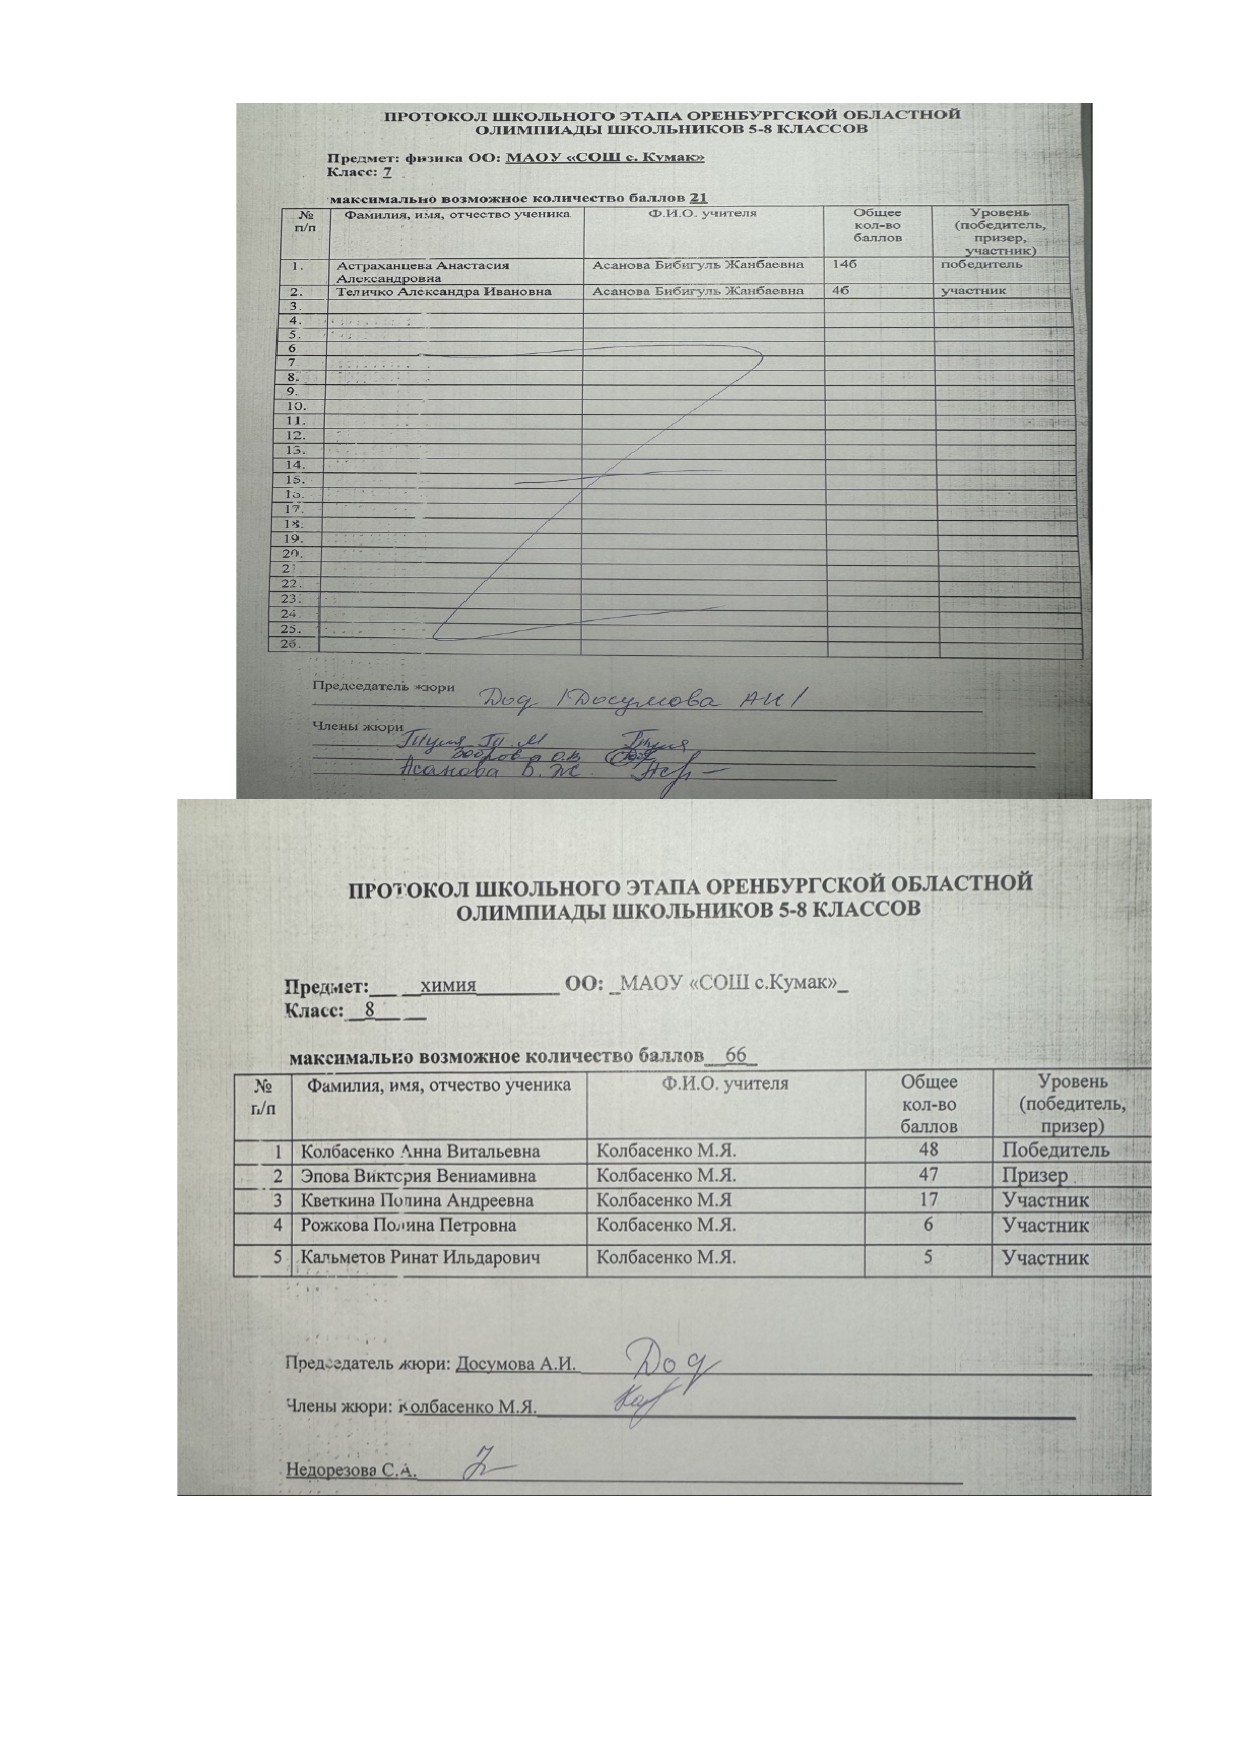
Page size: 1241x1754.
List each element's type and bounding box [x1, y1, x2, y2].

picture [177, 103, 1152, 1496]
